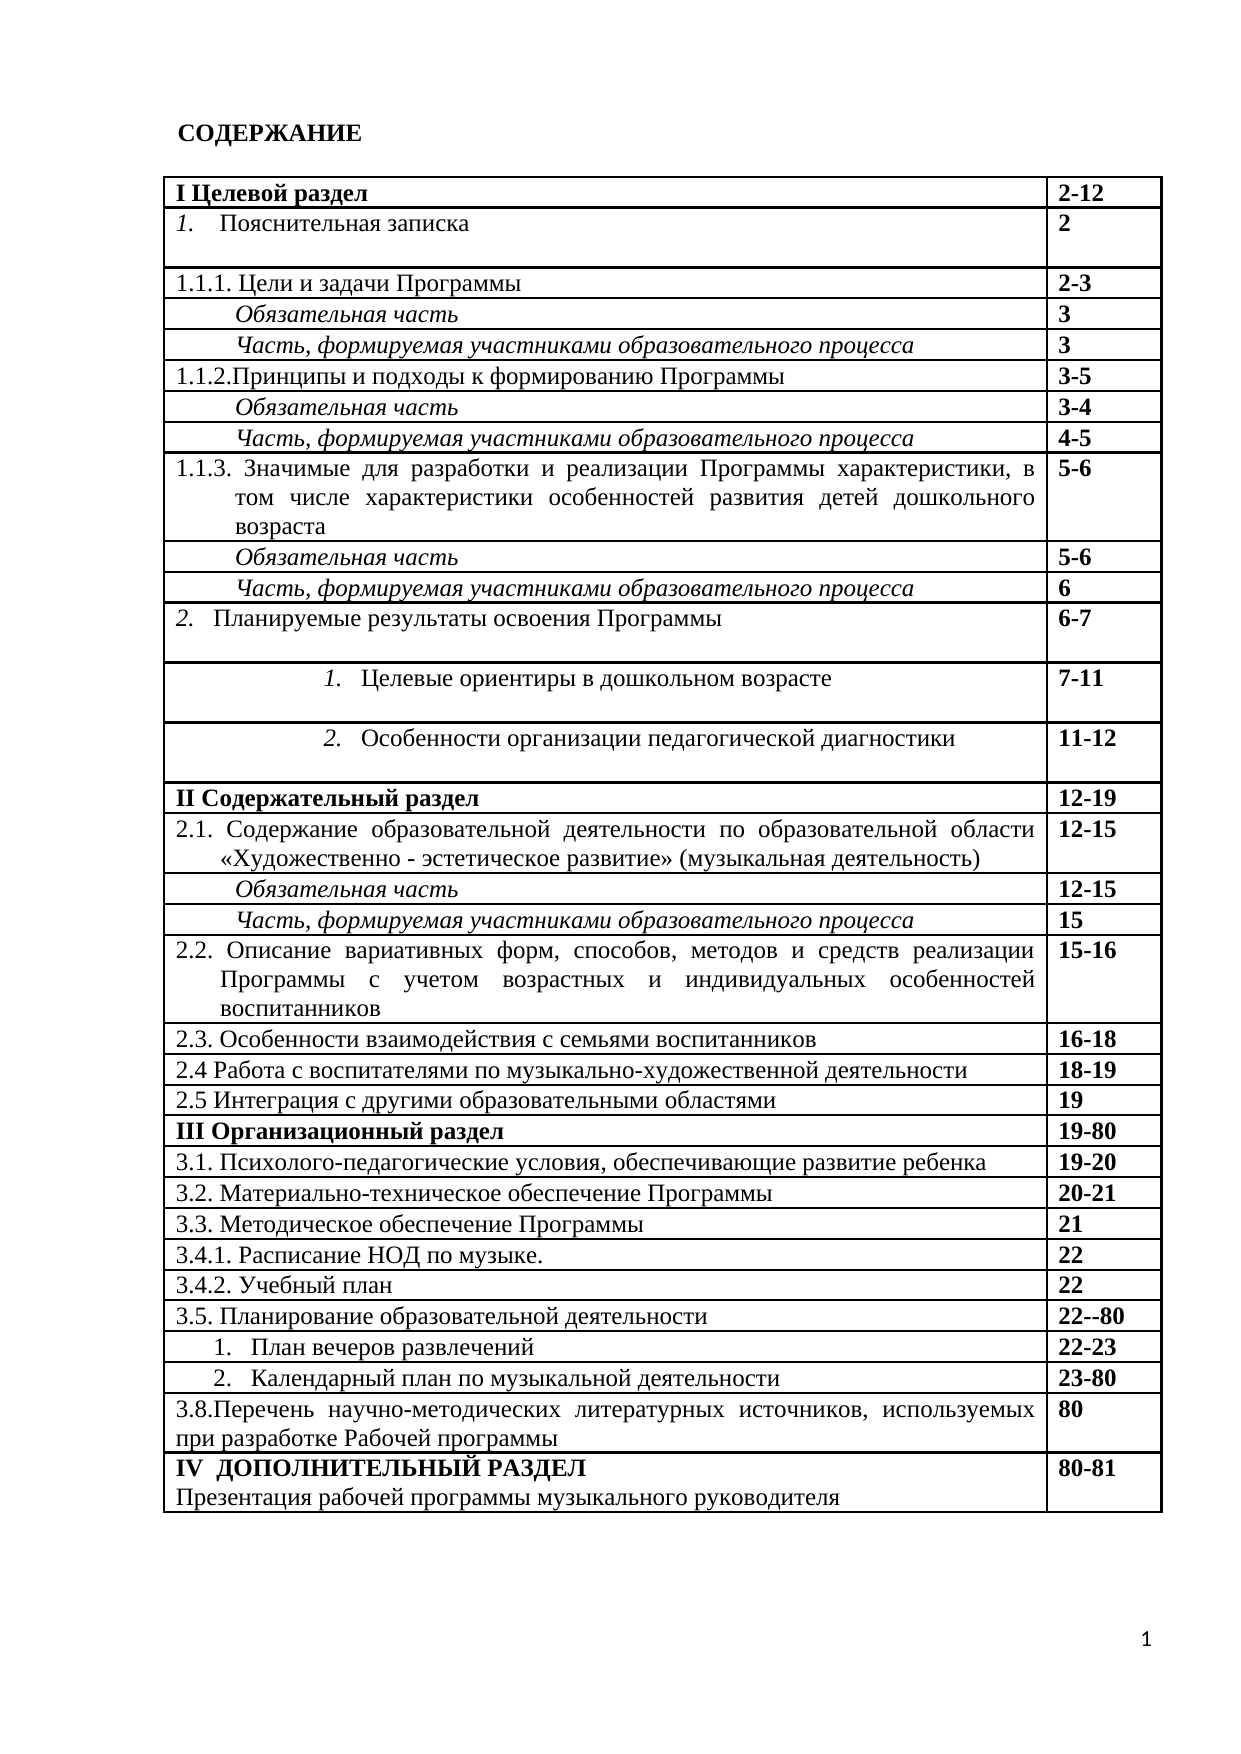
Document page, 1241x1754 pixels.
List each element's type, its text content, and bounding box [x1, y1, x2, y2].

table_cell IV ДОПОЛНИТЕЛЬНЫЙ РАЗДЕЛ Презентация рабочей программы музыкального руководителя [165, 1454, 1046, 1511]
table_cell III Организационный раздел [165, 1116, 1046, 1145]
table_cell 15 [1048, 905, 1160, 933]
table_cell 3.5. Планирование образовательной деятельности [165, 1301, 1046, 1330]
table_cell 2.2. Описание вариативных форм, способов, методов и средств реализации Программы с учетом возрастных и индивидуальных особенностей воспитанников [165, 936, 1046, 1022]
table_header 2-12 [1048, 178, 1160, 206]
table_cell Часть, формируемая участниками образовательного процесса [165, 573, 1046, 601]
table_cell 12-19 [1048, 784, 1160, 812]
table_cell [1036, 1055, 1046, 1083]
table_cell 3.4.1. Расписание НОД по музыке. [165, 1240, 1046, 1268]
table_cell 80 [1048, 1394, 1160, 1451]
table_cell 5-6 [1048, 454, 1160, 540]
table_cell 15-16 [1048, 936, 1160, 1022]
table_cell 3 [1048, 299, 1160, 328]
table_cell 3-5 [1048, 361, 1160, 390]
table_cell 2 [1048, 209, 1160, 266]
table_cell 19-20 [1048, 1147, 1160, 1176]
table_cell 22-23 [1048, 1332, 1160, 1361]
table_cell 11-12 [1048, 724, 1160, 781]
table_cell 12-15 [1048, 874, 1160, 903]
table_cell 4-5 [1048, 423, 1160, 451]
table_cell Обязательная часть [165, 874, 1046, 903]
table_cell Планируемые результаты освоения Программы [165, 604, 1046, 661]
table_cell 1.1.2.Принципы и подходы к формированию Программы [165, 361, 1046, 390]
table_cell 3.4.2. Учебный план [165, 1271, 1046, 1299]
table_cell Часть, формируемая участниками образовательного процесса [165, 330, 1046, 359]
table_cell 19-80 [1048, 1116, 1160, 1145]
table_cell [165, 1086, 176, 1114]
table_cell II Содержательный раздел [165, 784, 1046, 812]
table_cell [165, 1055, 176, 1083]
table_cell Календарный план по музыкальной деятельности [165, 1363, 1046, 1392]
table_cell 2-3 [1048, 269, 1160, 297]
table_cell 3.3. Методическое обеспечение Программы [165, 1209, 1046, 1238]
table_cell Часть, формируемая участниками образовательного процесса [165, 423, 1046, 451]
table_cell 3-4 [1048, 392, 1160, 421]
table_cell 5-6 [1048, 542, 1160, 571]
table_cell 3.8.Перечень научно-методических литературных источников, используемых при разработке Рабочей программы [165, 1394, 1046, 1451]
table_cell Обязательная часть [165, 392, 1046, 421]
table_cell Часть, формируемая участниками образовательного процесса [165, 905, 1046, 933]
table_cell 22 [1048, 1240, 1160, 1268]
table_cell 1.1.1. Цели и задачи Программы [165, 269, 1046, 297]
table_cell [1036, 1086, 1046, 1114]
table_cell Обязательная часть [165, 299, 1046, 328]
table_cell План вечеров развлечений [165, 1332, 1046, 1361]
table_cell 80-81 [1048, 1454, 1160, 1511]
table_cell 6 [1048, 573, 1160, 601]
table_cell 22--80 [1048, 1301, 1160, 1330]
table_cell Особенности организации педагогической диагностики [165, 724, 1046, 781]
table_cell 3.2. Материально-техническое обеспечение Программы [165, 1178, 1046, 1207]
table_cell 16-18 [1048, 1024, 1160, 1053]
table_cell 6-7 [1048, 604, 1160, 661]
table_cell 20-21 [1048, 1178, 1160, 1207]
table_cell 19 [1048, 1086, 1160, 1114]
table_cell 21 [1048, 1209, 1160, 1238]
table_cell 18-19 [1048, 1055, 1160, 1083]
text СОДЕРЖАНИЕ [177, 118, 1152, 147]
table_header I Целевой раздел [165, 178, 1046, 206]
table_cell 2.3. Особенности взаимодействия с семьями воспитанников [165, 1024, 1046, 1053]
table_cell 12-15 [1048, 814, 1160, 872]
table_cell 1.1.3. Значимые для разработки и реализации Программы характеристики, в том числе характеристики особенностей развития детей дошкольного возраста [165, 454, 1046, 540]
table_cell 3 [1048, 330, 1160, 359]
table_cell 3.1. Психолого-педагогические условия, обеспечивающие развитие ребенка [165, 1147, 1046, 1176]
table_cell Пояснительная записка [165, 209, 1046, 266]
table_cell 23-80 [1048, 1363, 1160, 1392]
table_cell 2.1. Содержание образовательной деятельности по образовательной области «Художественно - эстетическое развитие» (музыкальная деятельность) [165, 814, 1046, 872]
table_cell 7-11 [1048, 664, 1160, 721]
table_cell Целевые ориентиры в дошкольном возрасте [165, 664, 1046, 721]
table_cell 22 [1048, 1271, 1160, 1299]
table_cell Обязательная часть [165, 542, 1046, 571]
